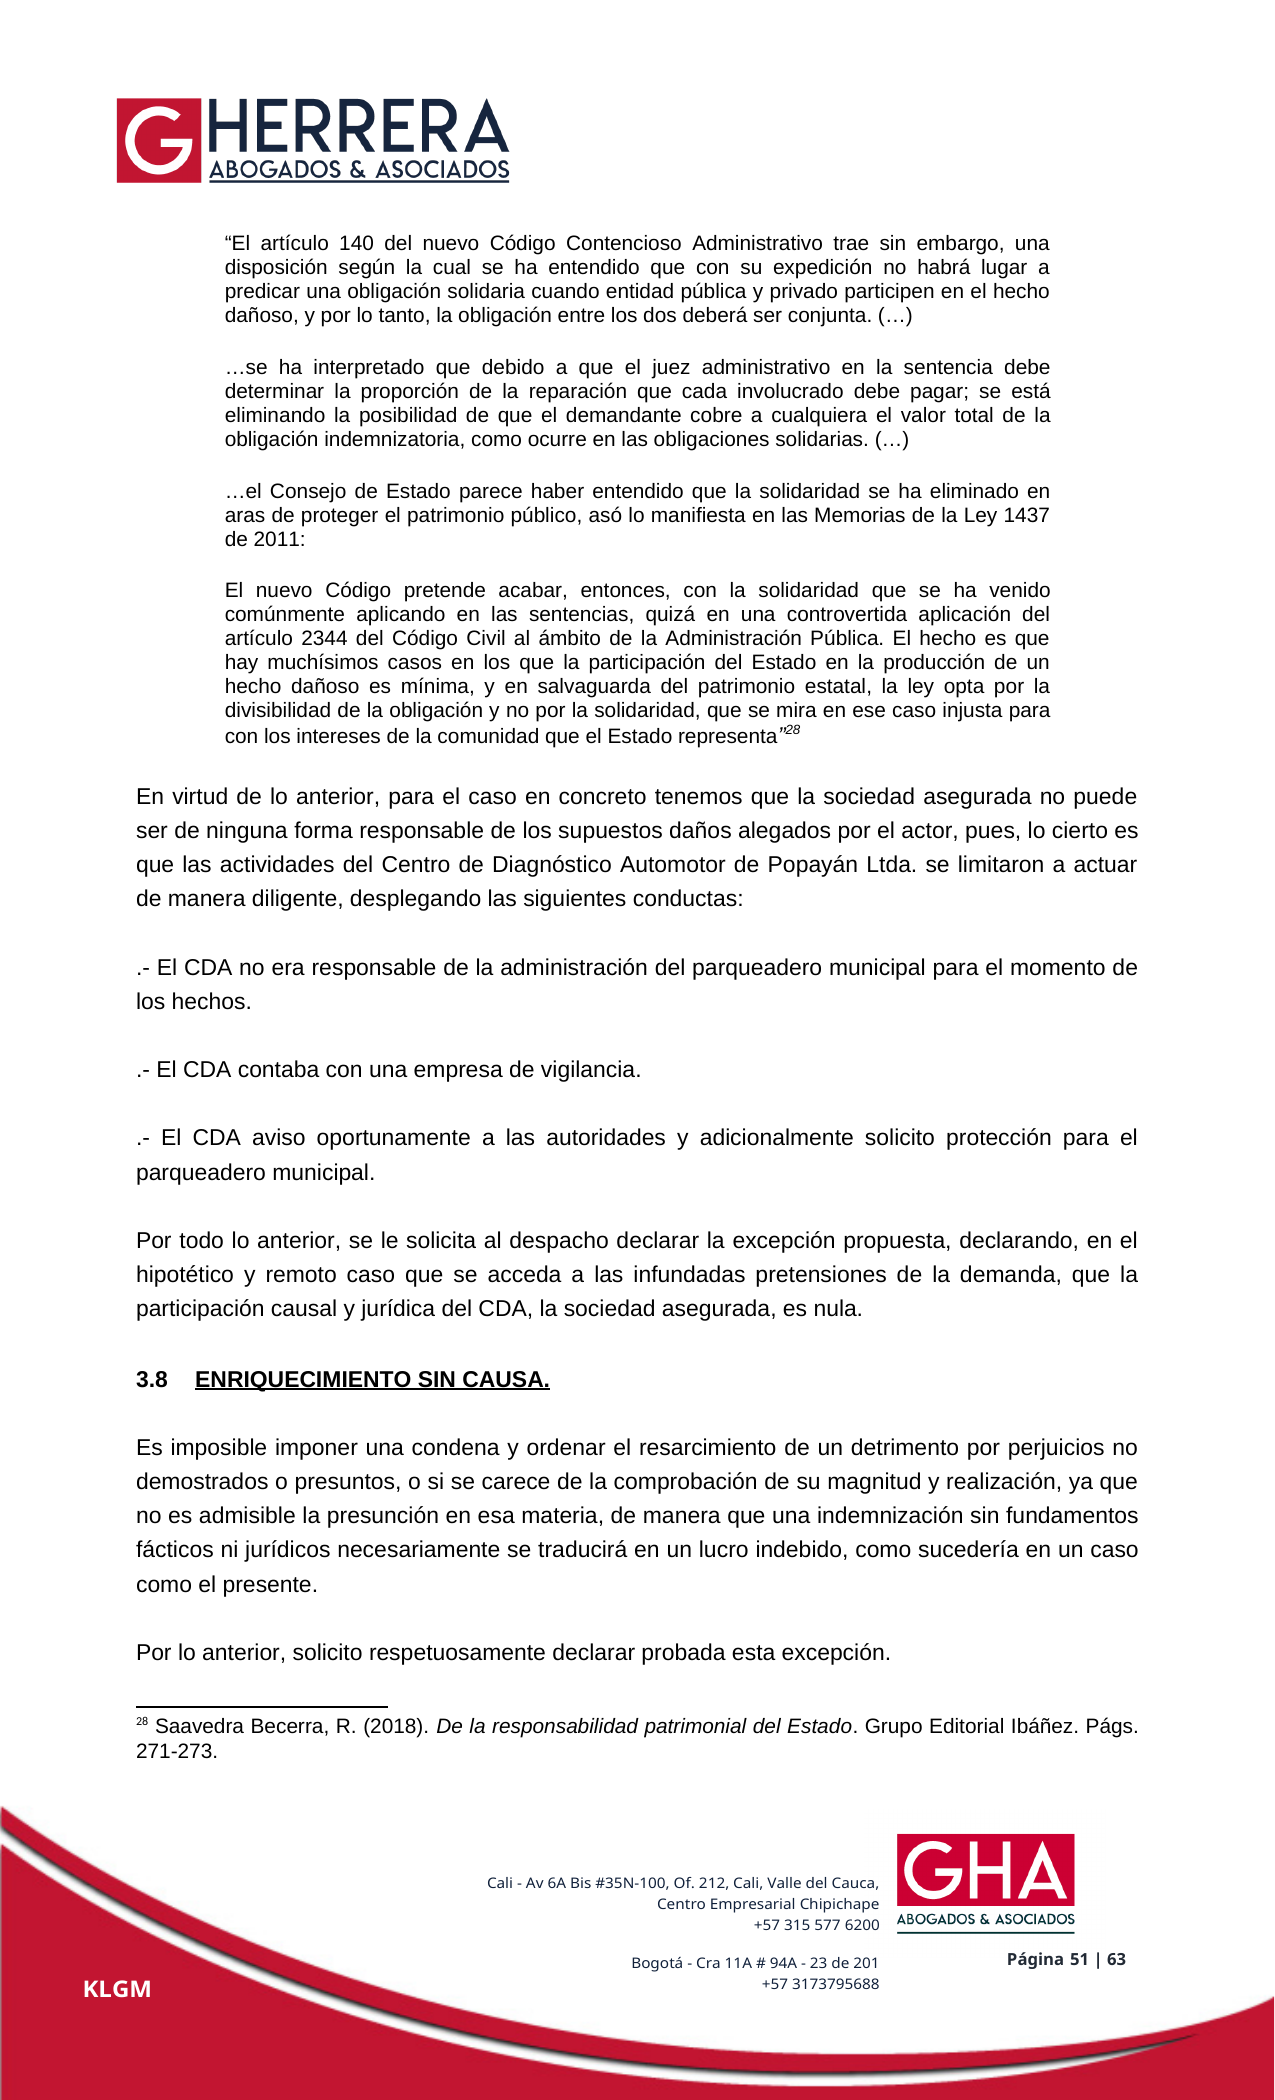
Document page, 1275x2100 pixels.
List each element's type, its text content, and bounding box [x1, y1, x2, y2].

text Es imposible imponer una condena y ordenar el resarcimiento de un detrimento por perjuicios no demostrados o presuntos, o si se carece de la comprobación de su magnitud y realización, ya que no es admisible la presunción en esa materia, de manera que una indemnización sin fundamentos fácticos ni jurídicos necesariamente se traducirá en un lucro indebido, como sucedería en un caso como el presente. [136, 1434, 1139, 1597]
list ENRIQUECIMIENTO SIN CAUSA. [136, 1366, 1139, 1392]
text .- El CDA aviso oportunamente a las autoridades y adicionalmente solicito protección para el parqueadero municipal. [136, 1124, 1139, 1185]
text “El artículo 140 del nuevo Código Contencioso Administrativo trae sin embargo, una disposición según la cual se ha entendido que con su expedición no habrá lugar a predicar una obligación solidaria cuando entidad pública y privado participen en el hecho dañoso, y por lo tanto, la obligación entre los dos deberá ser conjunta. (…) [224, 231, 1051, 327]
text .- El CDA contaba con una empresa de vigilancia. [136, 1056, 1139, 1082]
text …se ha interpretado que debido a que el juez administrativo en la sentencia debe determinar la proporción de la reparación que cada involucrado debe pagar; se está eliminando la posibilidad de que el demandante cobre a cualquiera el valor total de la obligación indemnizatoria, como ocurre en las obligaciones solidarias. (…) [224, 354, 1051, 450]
text …el Consejo de Estado parece haber entendido que la solidaridad se ha eliminado en aras de proteger el patrimonio público, asó lo manifiesta en las Memorias de la Ley 1437 de 2011: [224, 478, 1051, 550]
text Por lo anterior, solicito respetuosamente declarar probada esta excepción. [136, 1639, 1139, 1665]
text El nuevo Código pretende acabar, entonces, con la solidaridad que se ha venido comúnmente aplicando en las sentencias, quizá en una controvertida aplicación del artículo 2344 del Código Civil al ámbito de la Administración Pública. El hecho es que hay muchísimos casos en los que la participación del Estado en la producción de un hecho dañoso es mínima, y en salvaguarda del patrimonio estatal, la ley opta por la divisibilidad de la obligación y no por la solidaridad, que se mira en ese caso injusta para con los intereses de la comunidad que el Estado representa” [224, 578, 1051, 748]
text Por todo lo anterior, se le solicita al despacho declarar la excepción propuesta, declarando, en el hipotético y remoto caso que se acceda a las infundadas pretensiones de la demanda, que la participación causal y jurídica del CDA, la sociedad asegurada, es nula. [136, 1227, 1139, 1321]
picture [0, 1793, 1275, 2100]
text .- El CDA no era responsable de la administración del parqueadero municipal para el momento de los hechos. [136, 953, 1139, 1014]
picture [96, 75, 529, 206]
text En virtud de lo anterior, para el caso en concreto tenemos que la sociedad asegurada no puede ser de ninguna forma responsable de los supuestos daños alegados por el actor, pues, lo cierto es que las actividades del Centro de Diagnóstico Automotor de Popayán Ltda. se limitaron a actuar de manera diligente, desplegando las siguientes conductas: [136, 783, 1139, 911]
